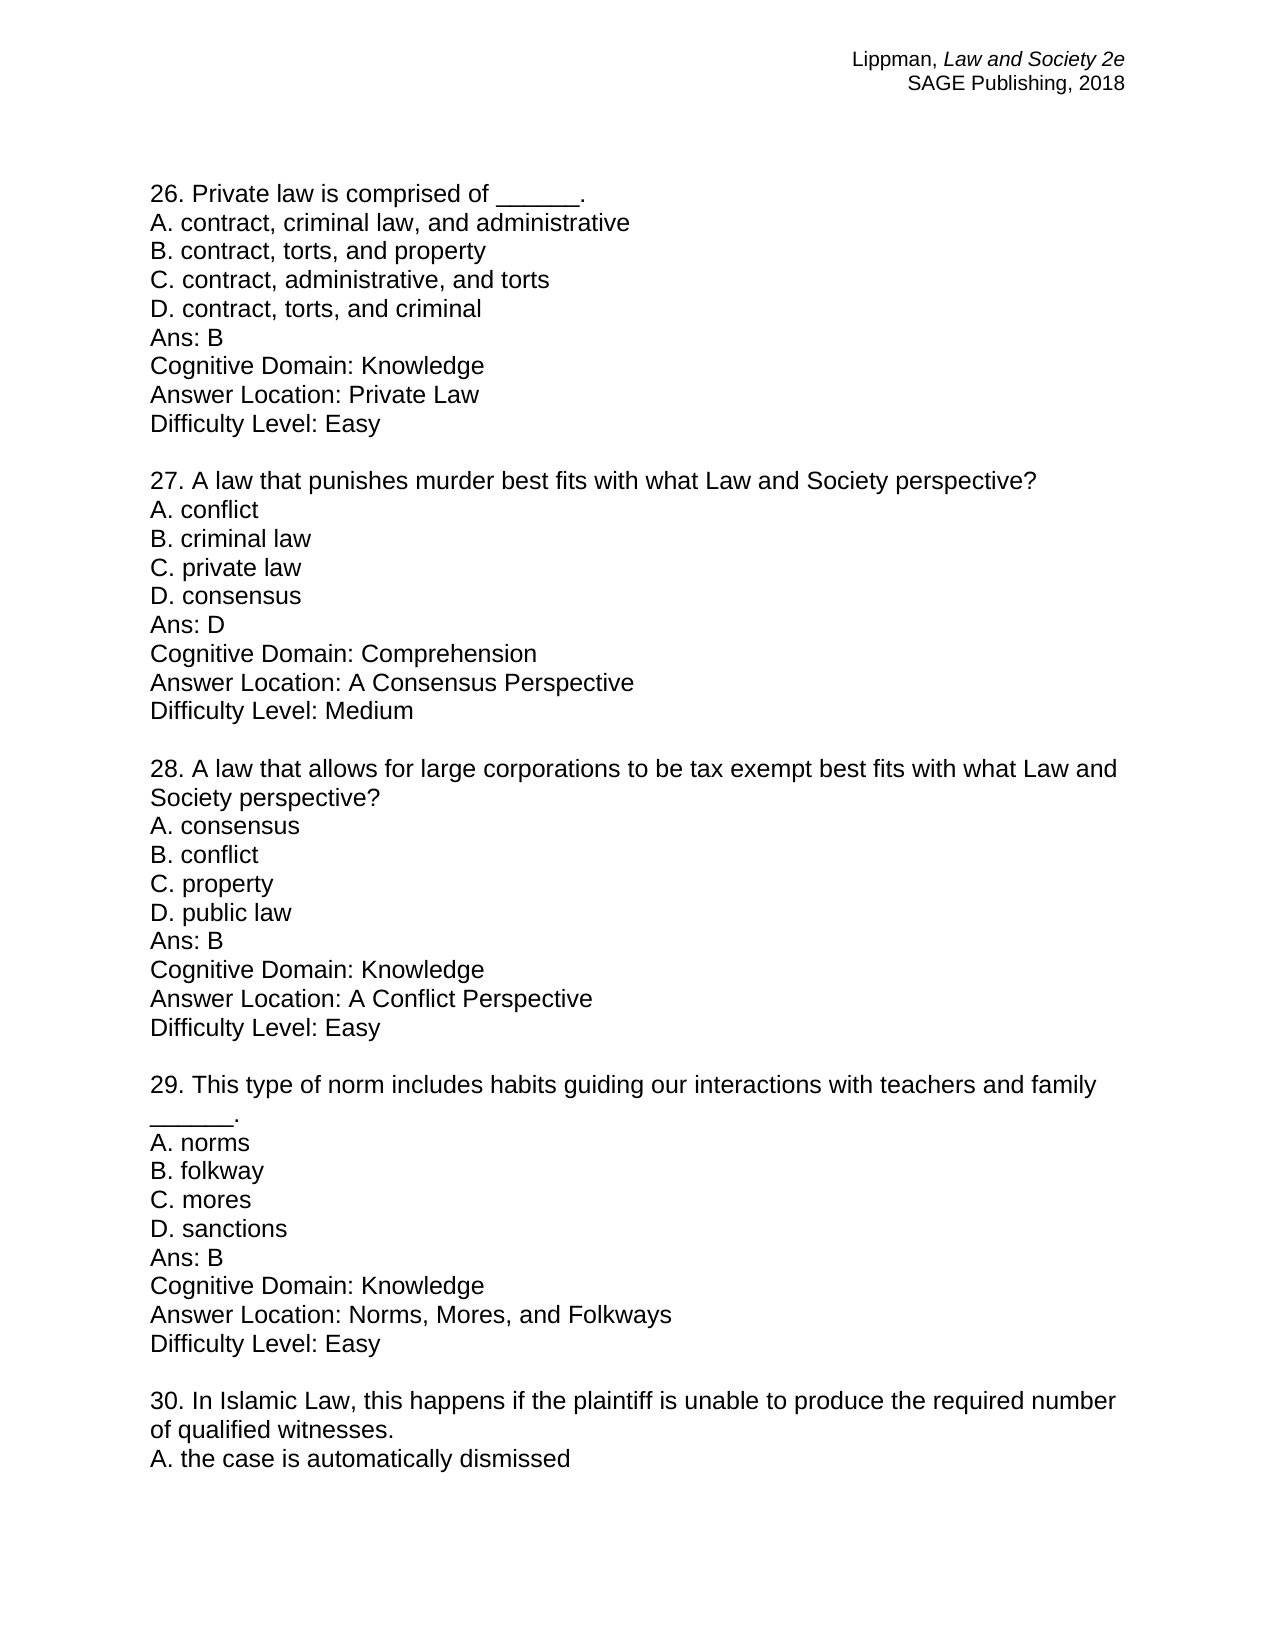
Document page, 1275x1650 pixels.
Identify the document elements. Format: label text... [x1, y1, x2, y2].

text 27. A law that punishes murder best fits with what Law and Society perspective? [150, 466, 1125, 495]
text B. folkway [150, 1156, 1125, 1185]
text Difficulty Level: Easy [150, 1329, 1125, 1357]
text A. contract, criminal law, and administrative [150, 207, 1125, 236]
text D. consensus [150, 581, 1125, 610]
text C. mores [150, 1185, 1125, 1214]
text Answer Location: Private Law [150, 380, 1125, 409]
text Ans: B [150, 1242, 1125, 1271]
text C. private law [150, 552, 1125, 581]
text 26. Private law is comprised of ______. [150, 179, 1125, 207]
text Cognitive Domain: Knowledge [150, 351, 1125, 380]
text Cognitive Domain: Knowledge [150, 955, 1125, 984]
text Difficulty Level: Easy [150, 409, 1125, 437]
text Ans: B [150, 926, 1125, 955]
text C. contract, administrative, and torts [150, 265, 1125, 294]
text Ans: B [150, 322, 1125, 351]
text Answer Location: Norms, Mores, and Folkways [150, 1300, 1125, 1329]
text C. property [150, 869, 1125, 897]
text D. contract, torts, and criminal [150, 294, 1125, 322]
text A. the case is automatically dismissed [150, 1444, 1125, 1472]
text A. conflict [150, 495, 1125, 524]
text 29. This type of norm includes habits guiding our interactions with teachers and family ______. [150, 1070, 1125, 1127]
text Answer Location: A Conflict Perspective [150, 984, 1125, 1012]
text A. norms [150, 1127, 1125, 1156]
text B. contract, torts, and property [150, 236, 1125, 265]
text 30. In Islamic Law, this happens if the plaintiff is unable to produce the required number of qualified witnesses. [150, 1386, 1125, 1444]
text Answer Location: A Consensus Perspective [150, 667, 1125, 696]
text Ans: D [150, 610, 1125, 639]
text A. consensus [150, 811, 1125, 840]
text 28. A law that allows for large corporations to be tax exempt best fits with what Law and Society perspective? [150, 754, 1125, 811]
text D. sanctions [150, 1214, 1125, 1242]
text Difficulty Level: Easy [150, 1012, 1125, 1041]
text B. conflict [150, 840, 1125, 869]
text B. criminal law [150, 524, 1125, 552]
text D. public law [150, 897, 1125, 926]
text Cognitive Domain: Knowledge [150, 1271, 1125, 1300]
text Cognitive Domain: Comprehension [150, 639, 1125, 667]
text Difficulty Level: Medium [150, 696, 1125, 725]
